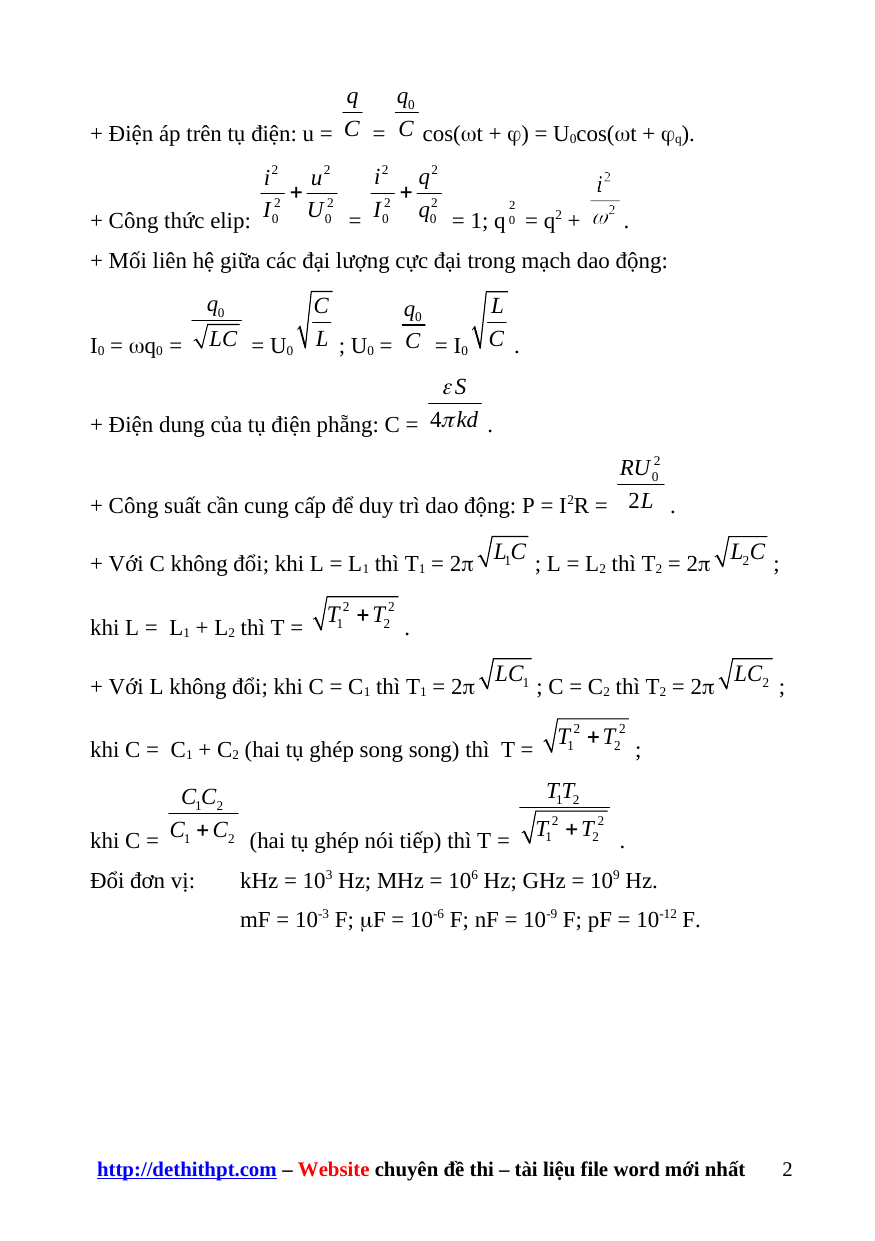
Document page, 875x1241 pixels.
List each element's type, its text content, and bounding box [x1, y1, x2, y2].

text khi L = L1 + L2 thì T = . [90, 590, 799, 640]
text + Với L không đổi; khi C = C1 thì T1 = 2; C = C2 thì T2 = 2; [90, 653, 799, 699]
text I0 = q0 = = U0; U0 = = I0. [90, 286, 799, 358]
text + Công suất cần cung cấp để duy trì dao động: P = I2R = . [90, 451, 799, 518]
text Đổi đơn vị: kHz = 103 Hz; MHz = 106 Hz; GHz = 109 Hz. [90, 867, 799, 893]
text khi C = C1 + C2 (hai tụ ghép song song) thì T = ; [90, 712, 799, 762]
text + Công thức elip: = = 1; q = q2 + . [90, 160, 799, 234]
text mF = 10-3 F; F = 10-6 F; nF = 10-9 F; pF = 10-12 F. [90, 906, 799, 933]
text + Với C không đổi; khi L = L1 thì T1 = 2; L = L2 thì T2 = 2; [90, 531, 799, 577]
text khi C = (hai tụ ghép nói tiếp) thì T = . [90, 776, 799, 854]
text + Mối liên hệ giữa các đại lượng cực đại trong mạch dao động: [90, 247, 799, 273]
text + Điện áp trên tụ điện: u = = cos(t + ) = U0cos(t + q). [90, 81, 799, 147]
text + Điện dung của tụ điện phẵng: C = . [90, 372, 799, 437]
